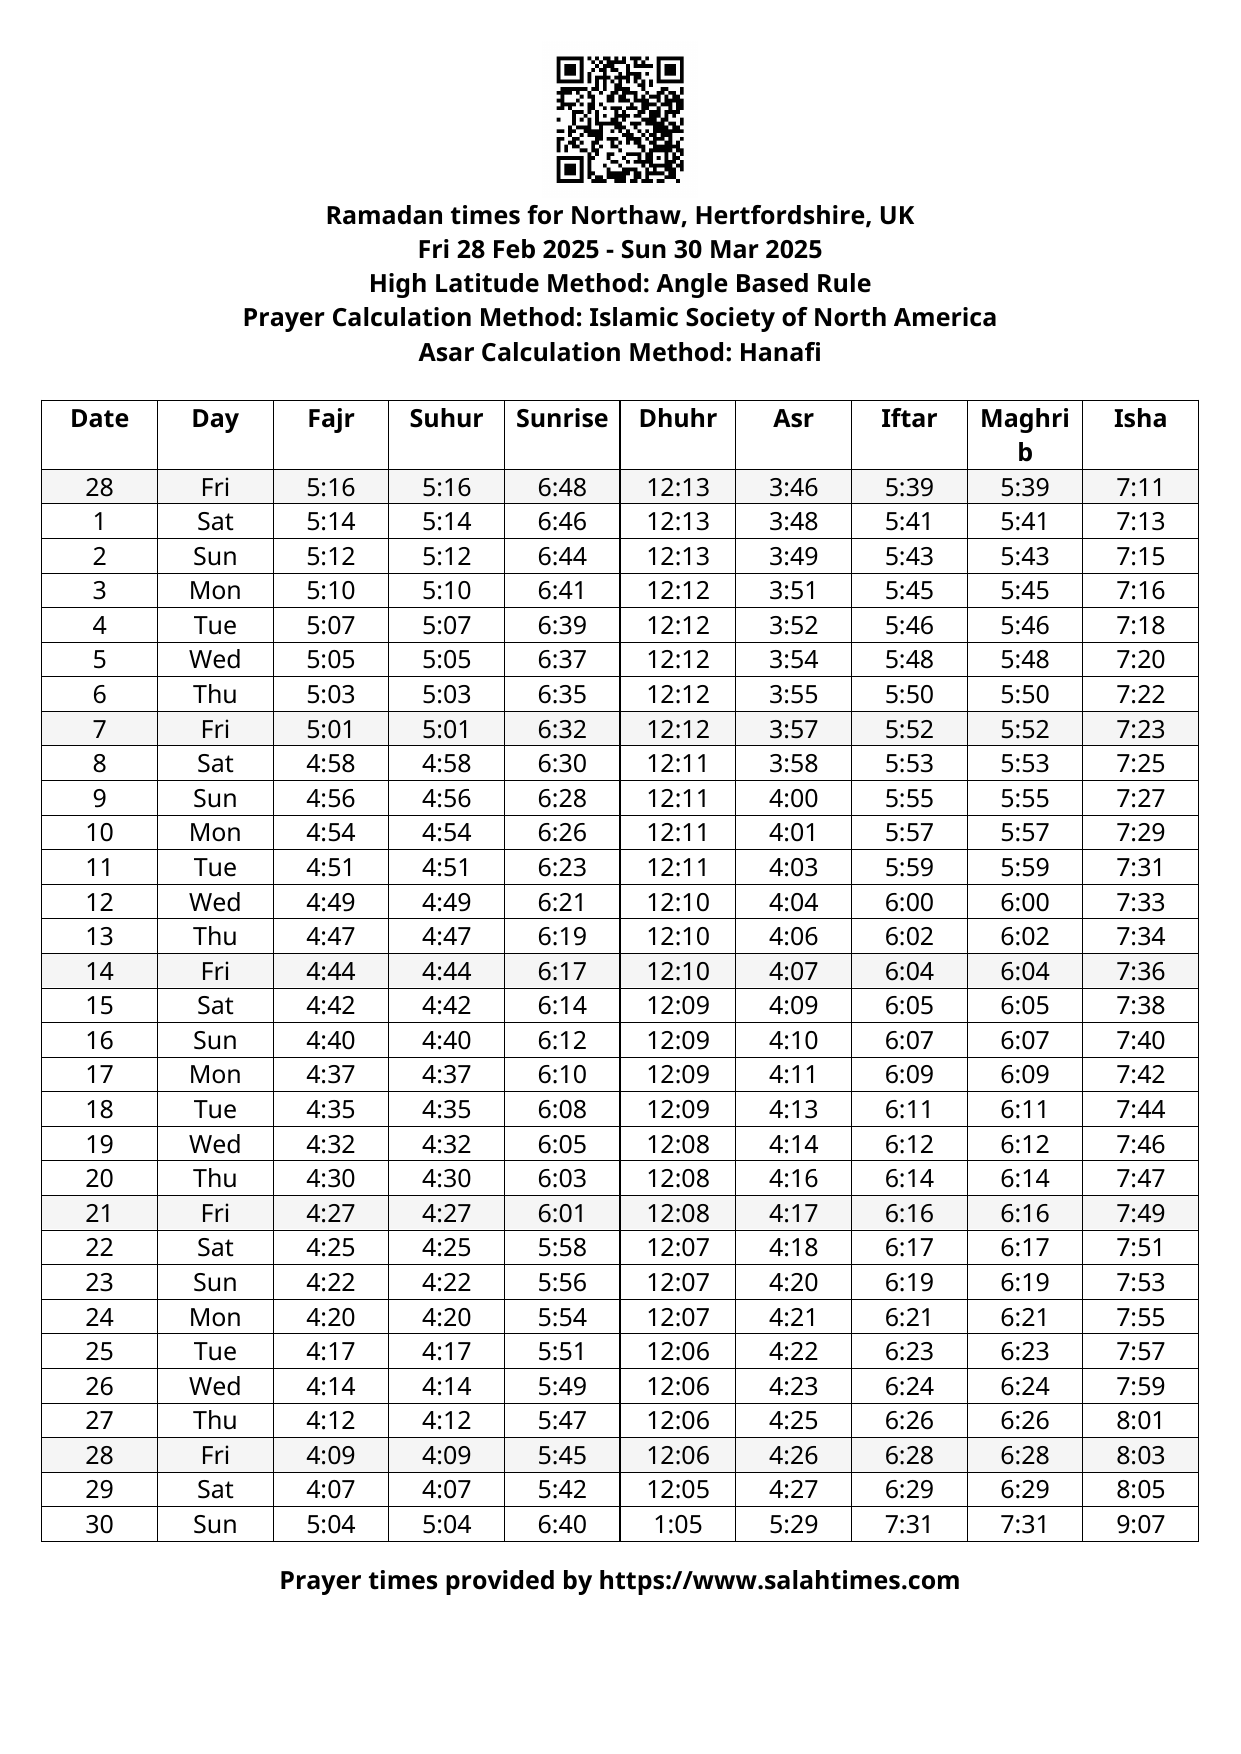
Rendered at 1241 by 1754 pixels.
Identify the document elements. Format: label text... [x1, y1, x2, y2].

table_cell 5:52 [968, 712, 1082, 745]
table_header Suhur [389, 401, 504, 469]
table_cell 7:29 [1083, 816, 1198, 849]
table_cell 7:13 [1083, 504, 1198, 538]
table_cell 4:56 [389, 781, 504, 814]
table_cell 10 [42, 816, 157, 849]
table_cell 7:23 [1083, 712, 1198, 745]
table_cell 4:30 [389, 1161, 504, 1195]
table_cell 5:48 [852, 643, 967, 676]
table_cell 4:10 [736, 1023, 851, 1057]
table_cell 12:06 [621, 1404, 735, 1437]
table_cell 6:40 [505, 1507, 619, 1541]
text Prayer Calculation Method: Islamic Society of North America [42, 300, 1198, 334]
table_cell Sat [158, 504, 273, 538]
table_cell 4 [42, 608, 157, 642]
table_cell 3:48 [736, 504, 851, 538]
table_cell Wed [158, 1127, 273, 1160]
table_cell 27 [42, 1404, 157, 1437]
table_cell 7:25 [1083, 746, 1198, 780]
table_cell 7:53 [1083, 1265, 1198, 1299]
text High Latitude Method: Angle Based Rule [42, 266, 1198, 300]
table_cell Sun [158, 1023, 273, 1057]
table_cell 7:42 [1083, 1058, 1198, 1091]
table_cell 4:11 [736, 1058, 851, 1091]
table_cell 12:11 [621, 850, 735, 884]
table_cell 5:47 [505, 1404, 619, 1437]
table_cell 12:13 [621, 504, 735, 538]
table_cell 12:11 [621, 746, 735, 780]
table_cell 5:41 [852, 504, 967, 538]
table_cell 6:04 [968, 954, 1082, 987]
table_cell 4:22 [389, 1265, 504, 1299]
table_cell 5:56 [505, 1265, 619, 1299]
table_cell 24 [42, 1300, 157, 1333]
table_cell 5:05 [274, 643, 388, 676]
table_cell 5:53 [968, 746, 1082, 780]
table_cell 6:23 [505, 850, 619, 884]
text Prayer times provided by https://www.salahtimes.com [42, 1563, 1198, 1597]
table_cell 6:48 [505, 470, 619, 503]
table_cell 6:05 [968, 989, 1082, 1022]
table_cell 4:51 [274, 850, 388, 884]
table_cell 5:10 [389, 574, 504, 607]
table_cell Sat [158, 989, 273, 1022]
table_cell 5:59 [968, 850, 1082, 884]
table_cell Sat [158, 1473, 273, 1506]
table_cell 6:04 [852, 954, 967, 987]
table_cell 3:52 [736, 608, 851, 642]
table_cell 4:25 [736, 1404, 851, 1437]
table_cell 12:13 [621, 470, 735, 503]
table_cell 7:16 [1083, 574, 1198, 607]
table_cell 8:03 [1083, 1438, 1198, 1472]
table_cell 6:28 [968, 1438, 1082, 1472]
table_cell 4:14 [274, 1369, 388, 1402]
table_cell Tue [158, 608, 273, 642]
table_cell Sun [158, 1507, 273, 1541]
table_cell 6:37 [505, 643, 619, 676]
table_cell 4:20 [736, 1265, 851, 1299]
table_header Maghrib [968, 401, 1082, 469]
table_cell 4:21 [736, 1300, 851, 1333]
table_cell 4:09 [274, 1438, 388, 1472]
table_cell 30 [42, 1507, 157, 1541]
table_header Fajr [274, 401, 388, 469]
table_cell 6:14 [968, 1161, 1082, 1195]
table_cell 6:23 [968, 1334, 1082, 1368]
table_cell 5:12 [274, 539, 388, 572]
table_cell 4:49 [389, 885, 504, 918]
table_cell 7:20 [1083, 643, 1198, 676]
table_cell 4:44 [274, 954, 388, 987]
table_cell 3:58 [736, 746, 851, 780]
table_cell 12:09 [621, 1058, 735, 1091]
table_cell 4:35 [274, 1092, 388, 1126]
table_cell 4:22 [274, 1265, 388, 1299]
table_cell 12:06 [621, 1438, 735, 1472]
table_cell Fri [158, 712, 273, 745]
table_header Date [42, 401, 157, 469]
table_cell 4:35 [389, 1092, 504, 1126]
table_cell 6:29 [852, 1473, 967, 1506]
table_cell 6:32 [505, 712, 619, 745]
table_cell 26 [42, 1369, 157, 1402]
table_cell 5:45 [852, 574, 967, 607]
table_cell 5:45 [968, 574, 1082, 607]
table_cell 12:12 [621, 643, 735, 676]
table_cell 7:27 [1083, 781, 1198, 814]
table_cell 4:03 [736, 850, 851, 884]
table_cell 2 [42, 539, 157, 572]
table_cell 17 [42, 1058, 157, 1091]
table_cell 5:16 [389, 470, 504, 503]
table_cell 7:47 [1083, 1161, 1198, 1195]
table_cell 5:46 [968, 608, 1082, 642]
table_cell 7:34 [1083, 919, 1198, 953]
table_cell 6:05 [852, 989, 967, 1022]
table_cell 6:08 [505, 1092, 619, 1126]
table_cell 7:55 [1083, 1300, 1198, 1333]
table_cell 4:26 [736, 1438, 851, 1472]
table_cell 7:38 [1083, 989, 1198, 1022]
table_cell Wed [158, 1369, 273, 1402]
table_cell 12:06 [621, 1369, 735, 1402]
table_cell 5:04 [274, 1507, 388, 1541]
table_cell Mon [158, 1300, 273, 1333]
table_cell 12:10 [621, 919, 735, 953]
table_cell 4:56 [274, 781, 388, 814]
table_cell 12:12 [621, 574, 735, 607]
table_cell 12:11 [621, 781, 735, 814]
table_cell 4:49 [274, 885, 388, 918]
table_cell 5:52 [852, 712, 967, 745]
table_cell 6:44 [505, 539, 619, 572]
table_cell 3:49 [736, 539, 851, 572]
table_cell 12:09 [621, 1023, 735, 1057]
table_cell 4:51 [389, 850, 504, 884]
table_cell 6:19 [505, 919, 619, 953]
table_cell 4:07 [736, 954, 851, 987]
table_cell 6:12 [968, 1127, 1082, 1160]
table_cell 12:08 [621, 1196, 735, 1229]
table_cell 5:14 [274, 504, 388, 538]
table_cell 5:49 [505, 1369, 619, 1402]
table_cell 4:25 [274, 1231, 388, 1264]
table_cell 4:27 [736, 1473, 851, 1506]
table_cell 13 [42, 919, 157, 953]
table_cell 4:20 [389, 1300, 504, 1333]
table_cell 4:47 [389, 919, 504, 953]
table_cell 1:05 [621, 1507, 735, 1541]
table_cell 5:42 [505, 1473, 619, 1506]
table_cell 5:12 [389, 539, 504, 572]
table_cell 12:05 [621, 1473, 735, 1506]
table_cell 6:00 [852, 885, 967, 918]
table_cell 6:09 [968, 1058, 1082, 1091]
table_cell 4:07 [274, 1473, 388, 1506]
table_cell 5:46 [852, 608, 967, 642]
table_cell 4:32 [274, 1127, 388, 1160]
table_cell 5:41 [968, 504, 1082, 538]
table_cell 4:42 [389, 989, 504, 1022]
table_cell 6:17 [505, 954, 619, 987]
table_cell 5:58 [505, 1231, 619, 1264]
table_cell 6:17 [852, 1231, 967, 1264]
table_cell 4:09 [389, 1438, 504, 1472]
table_cell 5 [42, 643, 157, 676]
table_cell 7:40 [1083, 1023, 1198, 1057]
table_cell 6:21 [505, 885, 619, 918]
table_cell 6:23 [852, 1334, 967, 1368]
table_cell Mon [158, 574, 273, 607]
table_cell 6:19 [968, 1265, 1082, 1299]
table_cell 9 [42, 781, 157, 814]
table_cell 5:29 [736, 1507, 851, 1541]
table_cell 5:43 [968, 539, 1082, 572]
table_cell 7:18 [1083, 608, 1198, 642]
table_header Sunrise [505, 401, 619, 469]
table_cell 6:19 [852, 1265, 967, 1299]
text Fri 28 Feb 2025 - Sun 30 Mar 2025 [42, 232, 1198, 266]
table_cell 4:40 [274, 1023, 388, 1057]
table_cell 5:01 [274, 712, 388, 745]
table_cell 12:06 [621, 1334, 735, 1368]
table_cell 12:09 [621, 1092, 735, 1126]
table_cell 5:48 [968, 643, 1082, 676]
table_cell 6:02 [852, 919, 967, 953]
table_cell 6:11 [852, 1092, 967, 1126]
table_cell 6:12 [505, 1023, 619, 1057]
table_cell Sun [158, 781, 273, 814]
table_cell Fri [158, 1438, 273, 1472]
table_cell 6:26 [852, 1404, 967, 1437]
table_cell 6:10 [505, 1058, 619, 1091]
table_cell 5:07 [274, 608, 388, 642]
table_cell Mon [158, 1058, 273, 1091]
table_cell 12:07 [621, 1231, 735, 1264]
picture [542, 41, 699, 198]
table_cell 12:08 [621, 1127, 735, 1160]
table_cell Tue [158, 850, 273, 884]
table_cell 4:54 [389, 816, 504, 849]
table_cell 4:07 [389, 1473, 504, 1506]
table_cell 7:31 [968, 1507, 1082, 1541]
table_cell Sat [158, 746, 273, 780]
table_cell 6:02 [968, 919, 1082, 953]
table_cell 1 [42, 504, 157, 538]
table_cell 4:00 [736, 781, 851, 814]
table_cell 4:32 [389, 1127, 504, 1160]
table_cell 6:00 [968, 885, 1082, 918]
table_cell 6:28 [852, 1438, 967, 1472]
table_cell 4:12 [389, 1404, 504, 1437]
table_cell 6:01 [505, 1196, 619, 1229]
table_cell 12:11 [621, 816, 735, 849]
table_cell 11 [42, 850, 157, 884]
table_cell 4:06 [736, 919, 851, 953]
table_cell 5:16 [274, 470, 388, 503]
table_cell 5:01 [389, 712, 504, 745]
table_cell Wed [158, 885, 273, 918]
table_cell 7:15 [1083, 539, 1198, 572]
table_cell 7:51 [1083, 1231, 1198, 1264]
table_cell 6:24 [968, 1369, 1082, 1402]
table_cell 7:36 [1083, 954, 1198, 987]
table_cell 5:03 [389, 677, 504, 711]
table_cell Tue [158, 1334, 273, 1368]
table_cell 6 [42, 677, 157, 711]
table_cell Thu [158, 919, 273, 953]
table_cell 6:29 [968, 1473, 1082, 1506]
table_cell 5:45 [505, 1438, 619, 1472]
table_cell Mon [158, 816, 273, 849]
table_cell 4:37 [274, 1058, 388, 1091]
table_cell 7:49 [1083, 1196, 1198, 1229]
table_cell 6:16 [852, 1196, 967, 1229]
table_cell 5:03 [274, 677, 388, 711]
table_cell 4:17 [736, 1196, 851, 1229]
table_cell 23 [42, 1265, 157, 1299]
table_cell 6:05 [505, 1127, 619, 1160]
table_cell 7:11 [1083, 470, 1198, 503]
text Asar Calculation Method: Hanafi [42, 334, 1198, 368]
table_cell 4:14 [736, 1127, 851, 1160]
table_cell 4:23 [736, 1369, 851, 1402]
table_cell 6:24 [852, 1369, 967, 1402]
table_cell 4:17 [389, 1334, 504, 1368]
table_cell 8:05 [1083, 1473, 1198, 1506]
table_cell 6:26 [968, 1404, 1082, 1437]
table_cell 4:18 [736, 1231, 851, 1264]
table_cell 4:27 [389, 1196, 504, 1229]
table_cell 4:44 [389, 954, 504, 987]
table_cell 15 [42, 989, 157, 1022]
table_cell 6:12 [852, 1127, 967, 1160]
table_cell 4:42 [274, 989, 388, 1022]
text Ramadan times for Northaw, Hertfordshire, UK [42, 198, 1198, 232]
table_cell Thu [158, 1161, 273, 1195]
table_cell 18 [42, 1092, 157, 1126]
table_cell 12:07 [621, 1265, 735, 1299]
table_cell 5:50 [852, 677, 967, 711]
table_cell 6:28 [505, 781, 619, 814]
table_header Isha [1083, 401, 1198, 469]
table_cell 5:53 [852, 746, 967, 780]
table_cell 4:13 [736, 1092, 851, 1126]
table_cell 4:58 [274, 746, 388, 780]
table_cell 12 [42, 885, 157, 918]
table_cell Fri [158, 470, 273, 503]
table_cell 12:12 [621, 677, 735, 711]
table_cell Thu [158, 1404, 273, 1437]
table_header Dhuhr [621, 401, 735, 469]
table_cell 6:30 [505, 746, 619, 780]
table_cell 4:40 [389, 1023, 504, 1057]
table_cell 4:47 [274, 919, 388, 953]
table_cell 20 [42, 1161, 157, 1195]
table_cell 5:10 [274, 574, 388, 607]
table_cell 5:59 [852, 850, 967, 884]
table_cell Sun [158, 1265, 273, 1299]
table_cell 5:51 [505, 1334, 619, 1368]
table_cell 5:14 [389, 504, 504, 538]
table_cell 3:54 [736, 643, 851, 676]
table_cell 3:55 [736, 677, 851, 711]
table_cell 4:54 [274, 816, 388, 849]
table_cell 12:12 [621, 712, 735, 745]
table_cell 28 [42, 470, 157, 503]
table_cell 7:46 [1083, 1127, 1198, 1160]
table_cell Thu [158, 677, 273, 711]
table_cell 5:57 [852, 816, 967, 849]
table_cell 5:55 [968, 781, 1082, 814]
table_cell 7:57 [1083, 1334, 1198, 1368]
table_cell 4:22 [736, 1334, 851, 1368]
table_cell 12:09 [621, 989, 735, 1022]
table_cell 8:01 [1083, 1404, 1198, 1437]
table_cell 22 [42, 1231, 157, 1264]
table_cell 4:20 [274, 1300, 388, 1333]
table_cell 28 [42, 1438, 157, 1472]
table_cell 25 [42, 1334, 157, 1368]
table_cell 29 [42, 1473, 157, 1506]
table_cell 5:55 [852, 781, 967, 814]
table_cell 19 [42, 1127, 157, 1160]
table_cell 4:27 [274, 1196, 388, 1229]
table_cell 7:31 [852, 1507, 967, 1541]
table_cell 4:14 [389, 1369, 504, 1402]
table_cell 6:07 [968, 1023, 1082, 1057]
table_cell 7:31 [1083, 850, 1198, 884]
table_cell 16 [42, 1023, 157, 1057]
table_cell 5:39 [968, 470, 1082, 503]
table_cell 12:08 [621, 1161, 735, 1195]
table_cell 4:25 [389, 1231, 504, 1264]
table_cell 7 [42, 712, 157, 745]
table_cell 5:54 [505, 1300, 619, 1333]
table_cell 5:50 [968, 677, 1082, 711]
table_cell 6:17 [968, 1231, 1082, 1264]
table_cell 4:09 [736, 989, 851, 1022]
table_cell 5:57 [968, 816, 1082, 849]
table_cell 4:37 [389, 1058, 504, 1091]
table_cell 21 [42, 1196, 157, 1229]
table_cell 12:10 [621, 885, 735, 918]
table_cell Sat [158, 1231, 273, 1264]
table_cell 7:59 [1083, 1369, 1198, 1402]
table_cell 6:16 [968, 1196, 1082, 1229]
table_cell 7:33 [1083, 885, 1198, 918]
table_cell 5:43 [852, 539, 967, 572]
table_cell 5:04 [389, 1507, 504, 1541]
table_cell 12:12 [621, 608, 735, 642]
table_cell 7:22 [1083, 677, 1198, 711]
table_cell 4:12 [274, 1404, 388, 1437]
table_header Asr [736, 401, 851, 469]
table_cell 8 [42, 746, 157, 780]
table_cell 12:13 [621, 539, 735, 572]
table_cell 7:44 [1083, 1092, 1198, 1126]
table_cell 6:03 [505, 1161, 619, 1195]
table_cell Wed [158, 643, 273, 676]
table_cell 4:16 [736, 1161, 851, 1195]
table_cell 12:07 [621, 1300, 735, 1333]
table_header Iftar [852, 401, 967, 469]
table_cell 6:14 [505, 989, 619, 1022]
table_cell 14 [42, 954, 157, 987]
table_cell 12:10 [621, 954, 735, 987]
table_cell 6:26 [505, 816, 619, 849]
table_cell 4:04 [736, 885, 851, 918]
table_cell Tue [158, 1092, 273, 1126]
table_cell 4:01 [736, 816, 851, 849]
table_cell 6:39 [505, 608, 619, 642]
table_cell 6:41 [505, 574, 619, 607]
table_cell 4:30 [274, 1161, 388, 1195]
table_cell 3:57 [736, 712, 851, 745]
table_header Day [158, 401, 273, 469]
table_cell 3:51 [736, 574, 851, 607]
table_cell 4:17 [274, 1334, 388, 1368]
table_cell 5:07 [389, 608, 504, 642]
table_cell 4:58 [389, 746, 504, 780]
table_cell Fri [158, 954, 273, 987]
table_cell 6:21 [852, 1300, 967, 1333]
table_cell 6:21 [968, 1300, 1082, 1333]
table_cell 5:39 [852, 470, 967, 503]
table_cell 6:14 [852, 1161, 967, 1195]
table_cell 5:05 [389, 643, 504, 676]
table_cell 6:09 [852, 1058, 967, 1091]
table_cell 6:07 [852, 1023, 967, 1057]
table_cell Fri [158, 1196, 273, 1229]
table_cell 3 [42, 574, 157, 607]
table_cell Sun [158, 539, 273, 572]
table_cell 6:35 [505, 677, 619, 711]
table_cell 6:46 [505, 504, 619, 538]
table_cell 9:07 [1083, 1507, 1198, 1541]
table_cell 6:11 [968, 1092, 1082, 1126]
table_cell 3:46 [736, 470, 851, 503]
